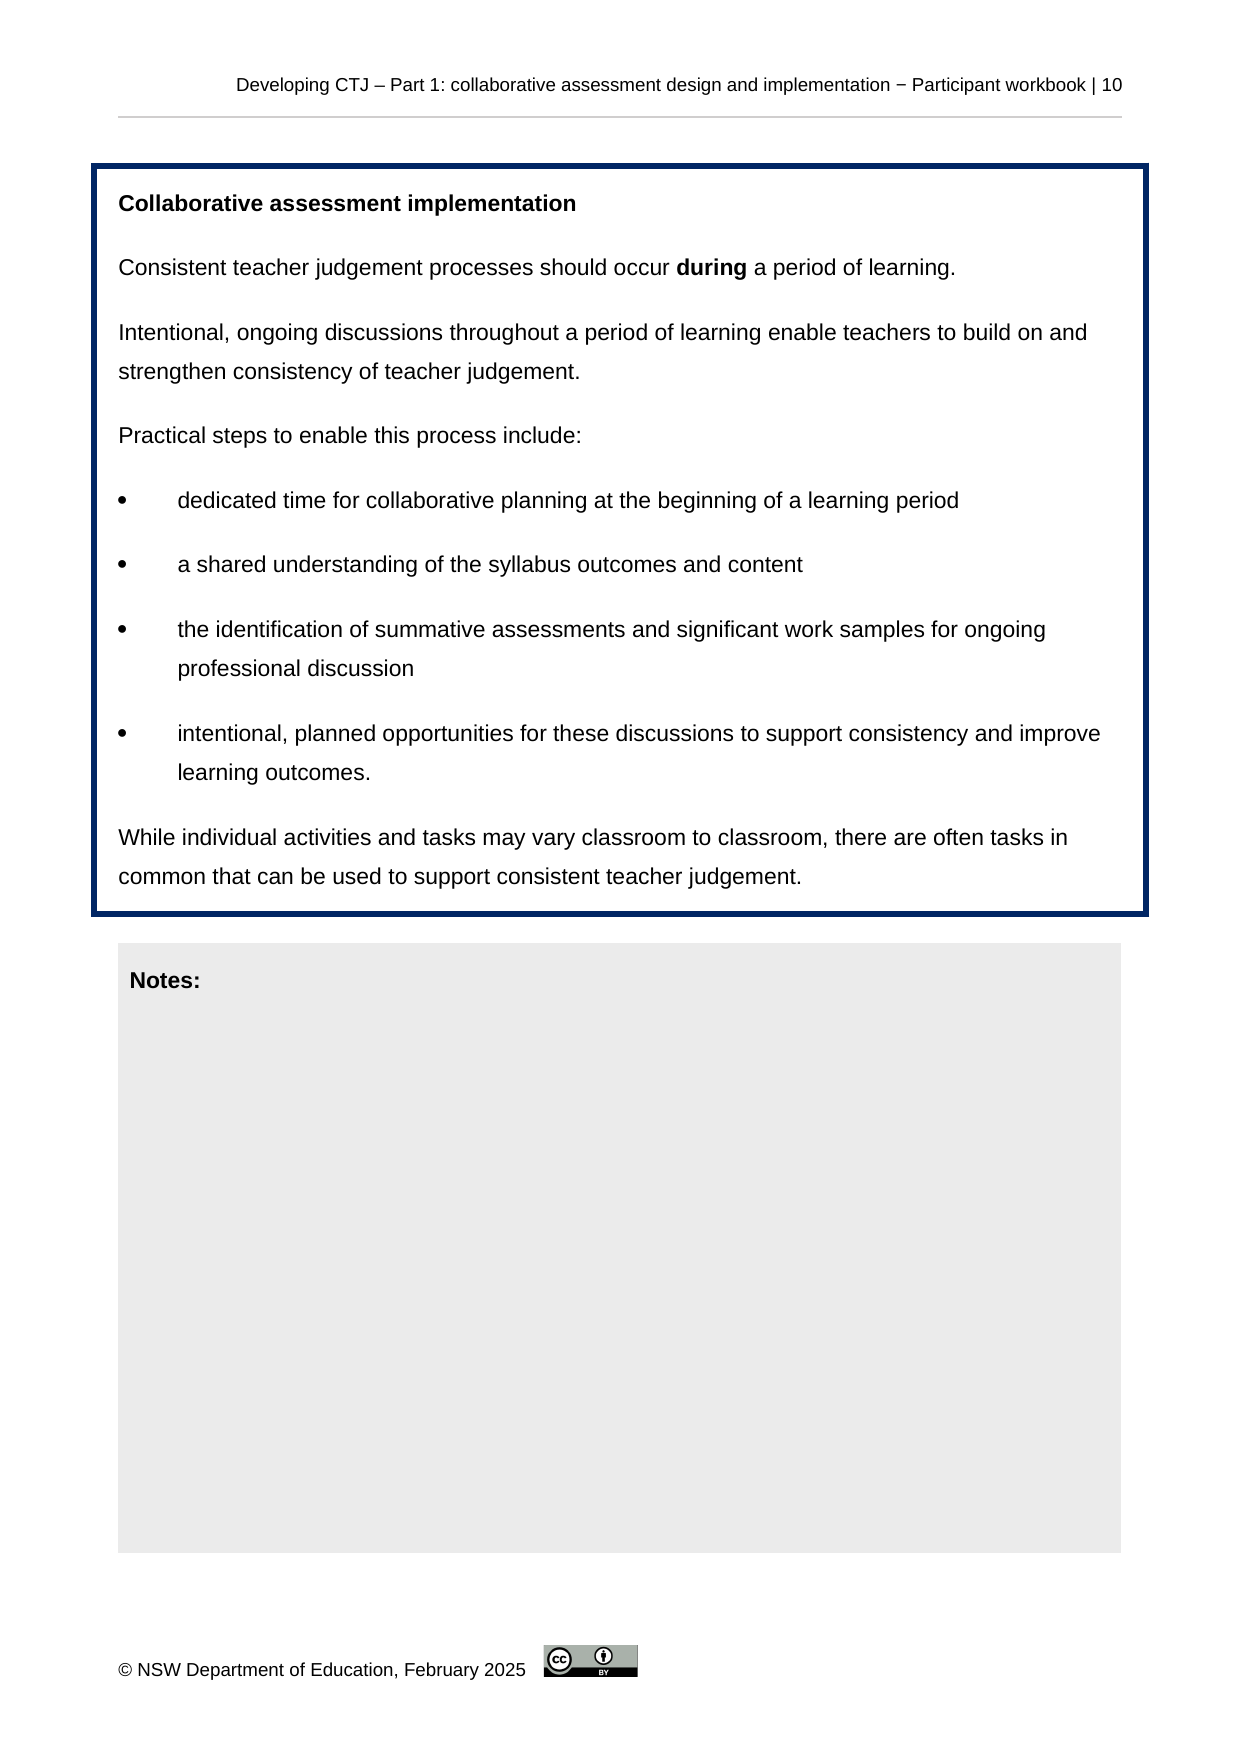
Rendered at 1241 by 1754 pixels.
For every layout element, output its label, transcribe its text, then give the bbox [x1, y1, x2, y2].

text Collaborative assessment implementation [97, 169, 1143, 216]
picture [543, 1645, 638, 1677]
list the identification of summative assessments and significant work samples for ongoing professional discussion [97, 589, 1143, 682]
text Practical steps to enable this process include: [97, 395, 1143, 449]
list a shared understanding of the syllabus outcomes and content [97, 524, 1143, 578]
table_header Notes: [118, 943, 1121, 1553]
text Consistent teacher judgement processes should occur during a period of learning. [97, 227, 1143, 280]
text While individual activities and tasks may vary classroom to classroom, there are often tasks in common that can be used to support consistent teacher judgement. [97, 797, 1143, 911]
text Intentional, ongoing discussions throughout a period of learning enable teachers to build on and strengthen consistency of teacher judgement. [97, 291, 1143, 384]
list dedicated time for collaborative planning at the beginning of a learning period [97, 460, 1143, 513]
list intentional, planned opportunities for these discussions to support consistency and improve learning outcomes. [97, 693, 1143, 786]
